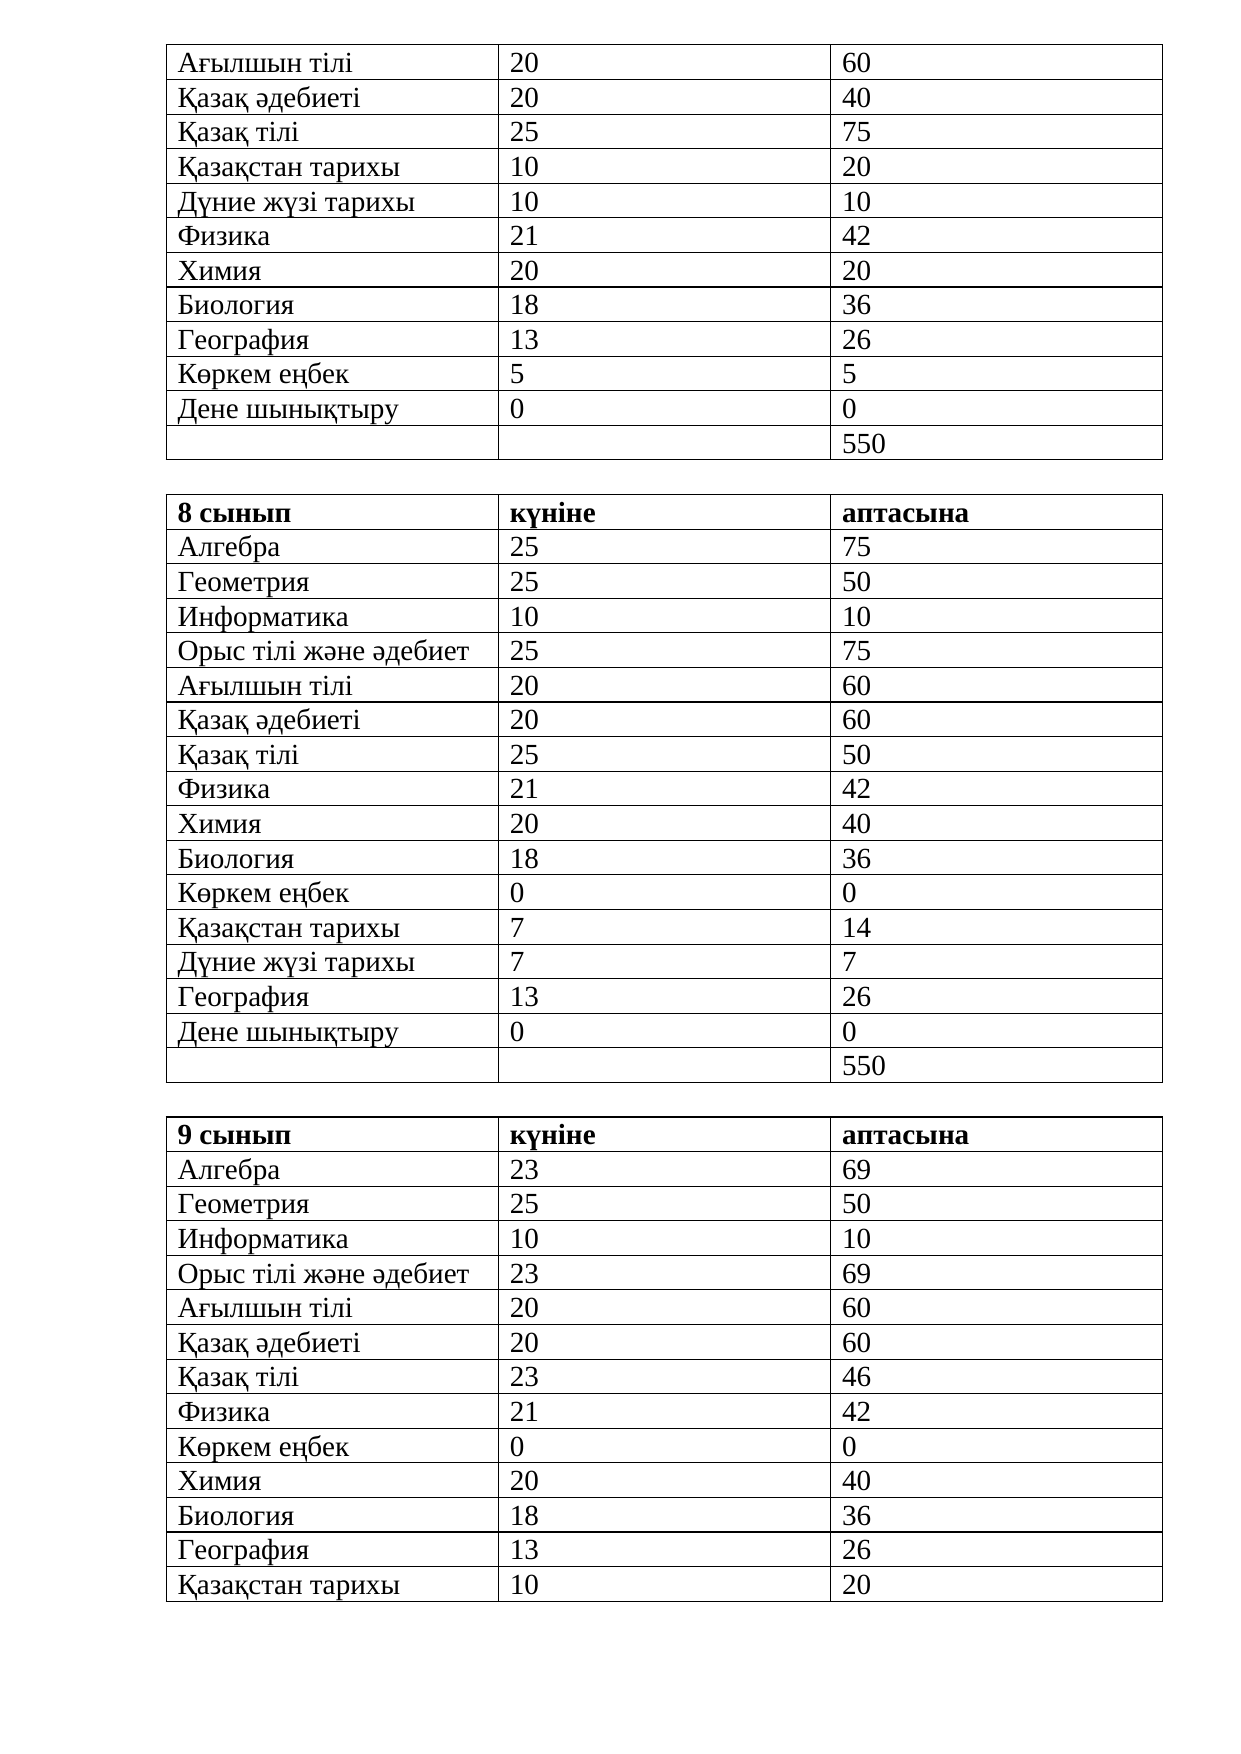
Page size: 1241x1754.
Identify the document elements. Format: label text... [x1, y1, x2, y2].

table_cell 0 [831, 875, 1162, 909]
table_cell Ағылшын тілі [167, 668, 498, 701]
table_cell Қазақ тілі [167, 737, 498, 771]
table_cell 36 [831, 288, 1162, 321]
table_cell Дүние жүзі тарихы [167, 945, 498, 978]
table_cell Геометрия [167, 1187, 498, 1220]
table_cell 14 [831, 910, 1162, 943]
table_cell 26 [831, 1533, 1162, 1566]
table_cell 0 [831, 1429, 1162, 1462]
table_cell 0 [499, 1429, 830, 1462]
table_cell 7 [831, 945, 1162, 978]
table_cell 0 [499, 1014, 830, 1047]
table_cell Химия [167, 806, 498, 840]
table_cell 23 [499, 1256, 830, 1289]
table_cell Ағылшын тілі [167, 1290, 498, 1324]
table_cell Геометрия [167, 564, 498, 598]
table_cell 25 [499, 115, 830, 148]
table_cell Информатика [167, 599, 498, 632]
table_cell 7 [499, 945, 830, 978]
table_cell 25 [499, 530, 830, 563]
table_cell Дүние жүзі тарихы [167, 184, 498, 217]
table_cell Ағылшын тілі [167, 45, 498, 79]
table_cell 26 [831, 322, 1162, 356]
table_cell 60 [831, 703, 1162, 736]
table_header аптасына [831, 1118, 1162, 1151]
table_cell 36 [831, 1498, 1162, 1531]
table_cell Алгебра [167, 530, 498, 563]
table_cell 5 [831, 357, 1162, 390]
table_cell 18 [499, 841, 830, 874]
table_cell 25 [499, 633, 830, 667]
table_cell [499, 426, 830, 459]
table_cell Алгебра [167, 1152, 498, 1186]
table_cell [167, 426, 498, 459]
table_cell 10 [499, 599, 830, 632]
table_cell 26 [831, 979, 1162, 1013]
table_cell 20 [499, 668, 830, 701]
table_cell Биология [167, 1498, 498, 1531]
table_cell 20 [499, 1463, 830, 1497]
table_cell Қазақ әдебиеті [167, 703, 498, 736]
table_cell Орыс тілі және әдебиет [167, 633, 498, 667]
table_cell 20 [499, 80, 830, 113]
table_cell 18 [499, 1498, 830, 1531]
table_cell 40 [831, 1463, 1162, 1497]
table_cell 20 [831, 1567, 1162, 1601]
table_cell Қазақстан тарихы [167, 1567, 498, 1601]
table_cell Көркем еңбек [167, 1429, 498, 1462]
table_cell Көркем еңбек [167, 357, 498, 390]
table_cell Қазақ әдебиеті [167, 80, 498, 113]
table_cell 18 [499, 288, 830, 321]
table_header күніне [499, 495, 830, 528]
table_cell 20 [499, 253, 830, 286]
table_cell 75 [831, 530, 1162, 563]
table_cell 10 [499, 184, 830, 217]
table_cell Көркем еңбек [167, 875, 498, 909]
table_cell Дене шынықтыру [167, 391, 498, 425]
table_cell 10 [499, 1221, 830, 1255]
table_cell 60 [831, 1325, 1162, 1358]
table_cell Қазақ әдебиеті [167, 1325, 498, 1358]
table_cell 13 [499, 979, 830, 1013]
table_cell 42 [831, 1394, 1162, 1428]
table_cell 550 [831, 426, 1162, 459]
table_cell 40 [831, 806, 1162, 840]
table_cell 7 [499, 910, 830, 943]
table_cell 20 [499, 1325, 830, 1358]
table_cell 13 [499, 322, 830, 356]
table_cell 20 [831, 253, 1162, 286]
table_cell 21 [499, 218, 830, 252]
table_cell Информатика [167, 1221, 498, 1255]
table_cell 25 [499, 737, 830, 771]
table_cell 550 [831, 1048, 1162, 1082]
table_cell Химия [167, 253, 498, 286]
table_cell 0 [499, 875, 830, 909]
table_cell 69 [831, 1256, 1162, 1289]
table_header күніне [499, 1118, 830, 1151]
table_cell 13 [499, 1533, 830, 1566]
table_cell 20 [499, 45, 830, 79]
table_cell 40 [831, 80, 1162, 113]
table_cell 75 [831, 115, 1162, 148]
table_cell Биология [167, 841, 498, 874]
table_cell [499, 1048, 830, 1082]
table_cell 50 [831, 1187, 1162, 1220]
table_cell 25 [499, 564, 830, 598]
table_cell 23 [499, 1152, 830, 1186]
table_cell 0 [499, 391, 830, 425]
table_header 9 сынып [167, 1118, 498, 1151]
table_cell География [167, 1533, 498, 1566]
table_cell [167, 1048, 498, 1082]
table_header аптасына [831, 495, 1162, 528]
table_cell 10 [499, 1567, 830, 1601]
table_cell Орыс тілі және әдебиет [167, 1256, 498, 1289]
table_cell Физика [167, 1394, 498, 1428]
table_cell Биология [167, 288, 498, 321]
table_cell 42 [831, 772, 1162, 805]
table_cell 0 [831, 1014, 1162, 1047]
table_cell 5 [499, 357, 830, 390]
table_cell Қазақстан тарихы [167, 910, 498, 943]
table_header 8 сынып [167, 495, 498, 528]
table_cell 10 [831, 599, 1162, 632]
table_cell 69 [831, 1152, 1162, 1186]
table_cell 42 [831, 218, 1162, 252]
table_cell 10 [831, 184, 1162, 217]
table_cell 25 [499, 1187, 830, 1220]
table_cell 36 [831, 841, 1162, 874]
table_cell 75 [831, 633, 1162, 667]
table_cell 0 [831, 391, 1162, 425]
table_cell 60 [831, 1290, 1162, 1324]
table_cell Физика [167, 218, 498, 252]
table_cell 20 [499, 1290, 830, 1324]
table_cell 21 [499, 772, 830, 805]
table_cell 60 [831, 45, 1162, 79]
table_cell 60 [831, 668, 1162, 701]
table_cell 20 [499, 703, 830, 736]
table_cell 10 [499, 149, 830, 183]
table_cell Дене шынықтыру [167, 1014, 498, 1047]
table_cell 46 [831, 1360, 1162, 1393]
table_cell Қазақ тілі [167, 115, 498, 148]
table_cell 10 [831, 1221, 1162, 1255]
table_cell Химия [167, 1463, 498, 1497]
table_cell 21 [499, 1394, 830, 1428]
table_cell Физика [167, 772, 498, 805]
table_cell 20 [499, 806, 830, 840]
table_cell 20 [831, 149, 1162, 183]
table_cell 50 [831, 737, 1162, 771]
table_cell Қазақ тілі [167, 1360, 498, 1393]
table_cell 50 [831, 564, 1162, 598]
table_cell 23 [499, 1360, 830, 1393]
table_cell География [167, 322, 498, 356]
table_cell Қазақстан тарихы [167, 149, 498, 183]
table_cell География [167, 979, 498, 1013]
